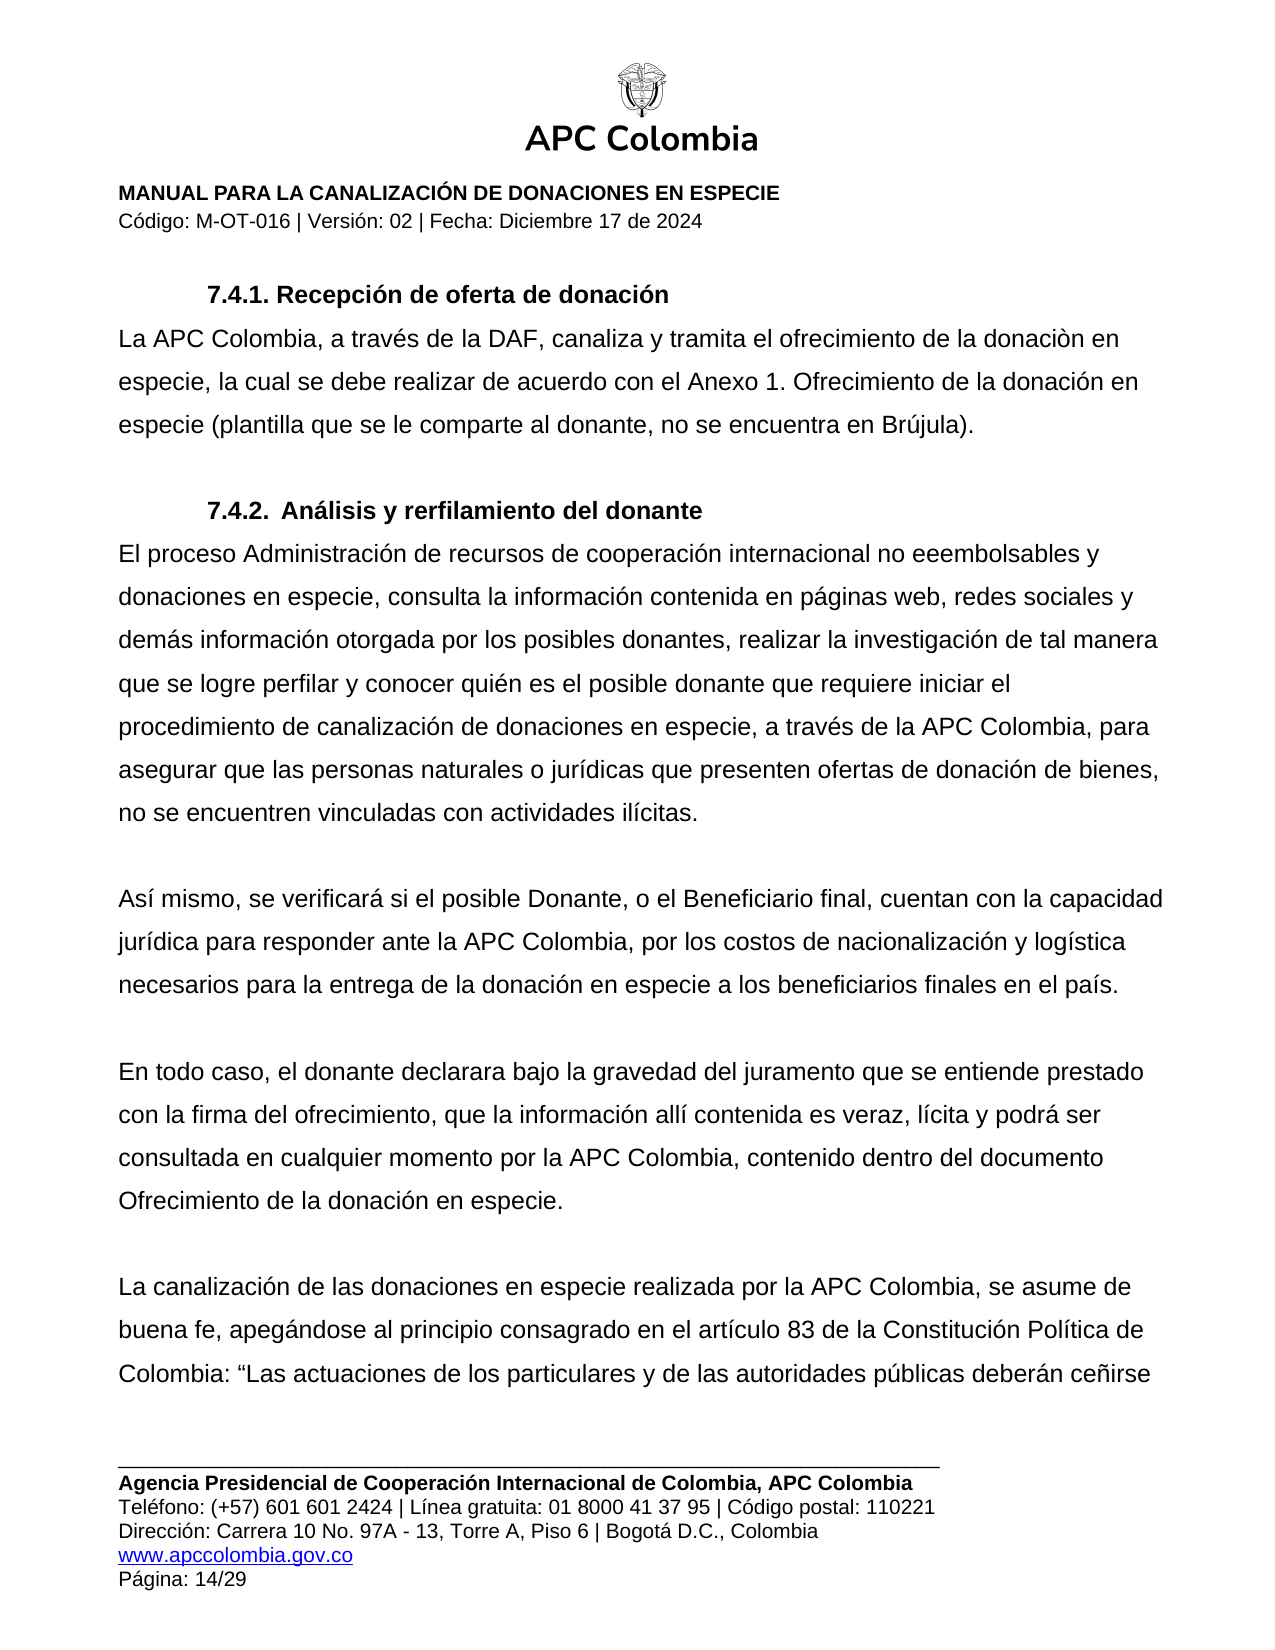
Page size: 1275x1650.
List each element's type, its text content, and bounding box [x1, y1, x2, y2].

picture [513, 59, 772, 157]
text Así mismo, se verificará si el posible Donante, o el Beneficiario final, cuentan con la capacidad jurídica para responder ante la APC Colombia, por los costos de nacionalización y logística necesarios para la entrega de la donación en especie a los beneficiarios finales en el país. [118, 884, 1167, 999]
subtitle Análisis y rerfilamiento del donante [207, 496, 1167, 525]
subtitle 7.4.1. Recepción de oferta de donación [207, 280, 1167, 309]
text El proceso Administración de recursos de cooperación internacional no eeembolsables y donaciones en especie, consulta la información contenida en páginas web, redes sociales y demás información otorgada por los posibles donantes, realizar la investigación de tal manera que se logre perfilar y conocer quién es el posible donante que requiere iniciar el procedimiento de canalización de donaciones en especie, a través de la APC Colombia, para asegurar que las personas naturales o jurídicas que presenten ofertas de donación de bienes, no se encuentren vinculadas con actividades ilícitas. [118, 539, 1167, 827]
text La APC Colombia, a través de la DAF, canaliza y tramita el ofrecimiento de la donaciòn en especie, la cual se debe realizar de acuerdo con el Anexo 1. Ofrecimiento de la donación en especie (plantilla que se le comparte al donante, no se encuentra en Brújula). [118, 323, 1167, 438]
text En todo caso, el donante declarara bajo la gravedad del juramento que se entiende prestado con la firma del ofrecimiento, que la información allí contenida es veraz, lícita y podrá ser consultada en cualquier momento por la APC Colombia, contenido dentro del documento Ofrecimiento de la donación en especie. [118, 1057, 1167, 1215]
